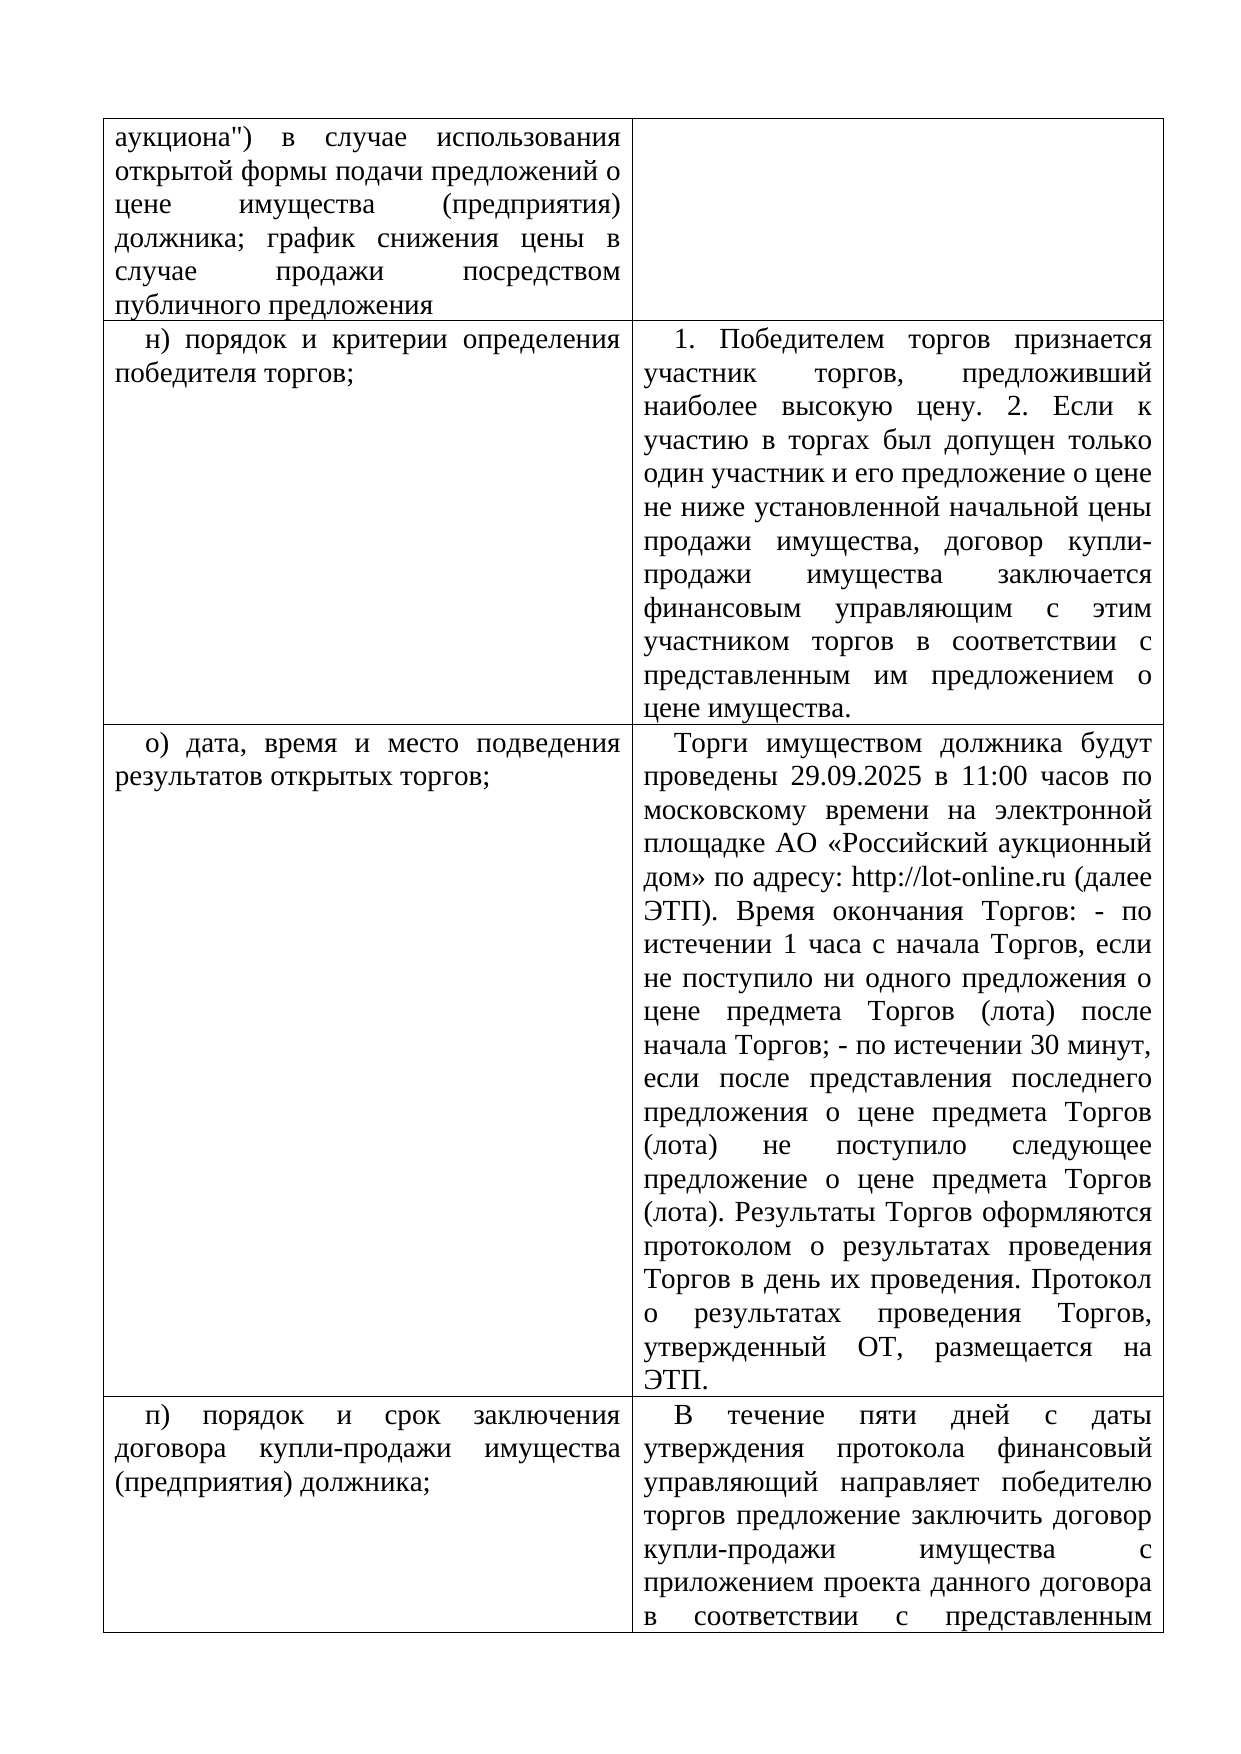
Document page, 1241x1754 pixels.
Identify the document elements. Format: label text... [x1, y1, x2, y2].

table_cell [633, 1397, 1163, 1632]
table_cell 1. Победителем торгов признается участник торгов, предложивший наиболее высокую цену. 2. Если к участию в торгах был допущен только один участник и его предложение о цене не ниже установленной начальной цены продажи имущества, договор купли-продажи имущества заключается финансовым управляющим с этим участником торгов в соответствии с представленным им предложением о цене имущества. [633, 321, 1163, 724]
table_cell н) порядок и критерии определения победителя торгов; [104, 321, 632, 724]
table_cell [104, 119, 632, 320]
table_cell Торги имуществом должника будут проведены 29.09.2025 в 11:00 часов по московскому времени на электронной площадке АО «Российский аукционный дом» по адресу: http://lot-online.ru (далее ЭТП). Время окончания Торгов: - по истечении 1 часа с начала Торгов, если не поступило ни одного предложения о цене предмета Торгов (лота) после начала Торгов; - по истечении 30 минут, если после представления последнего предложения о цене предмета Торгов (лота) не поступило следующее предложение о цене предмета Торгов (лота). Результаты Торгов оформляются протоколом о результатах проведения Торгов в день их проведения. Протокол о результатах проведения Торгов, утвержденный ОТ, размещается на ЭТП. [633, 725, 1163, 1396]
table_cell о) дата, время и место подведения результатов открытых торгов; [104, 725, 632, 1396]
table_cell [633, 119, 1163, 320]
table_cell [104, 1397, 632, 1632]
